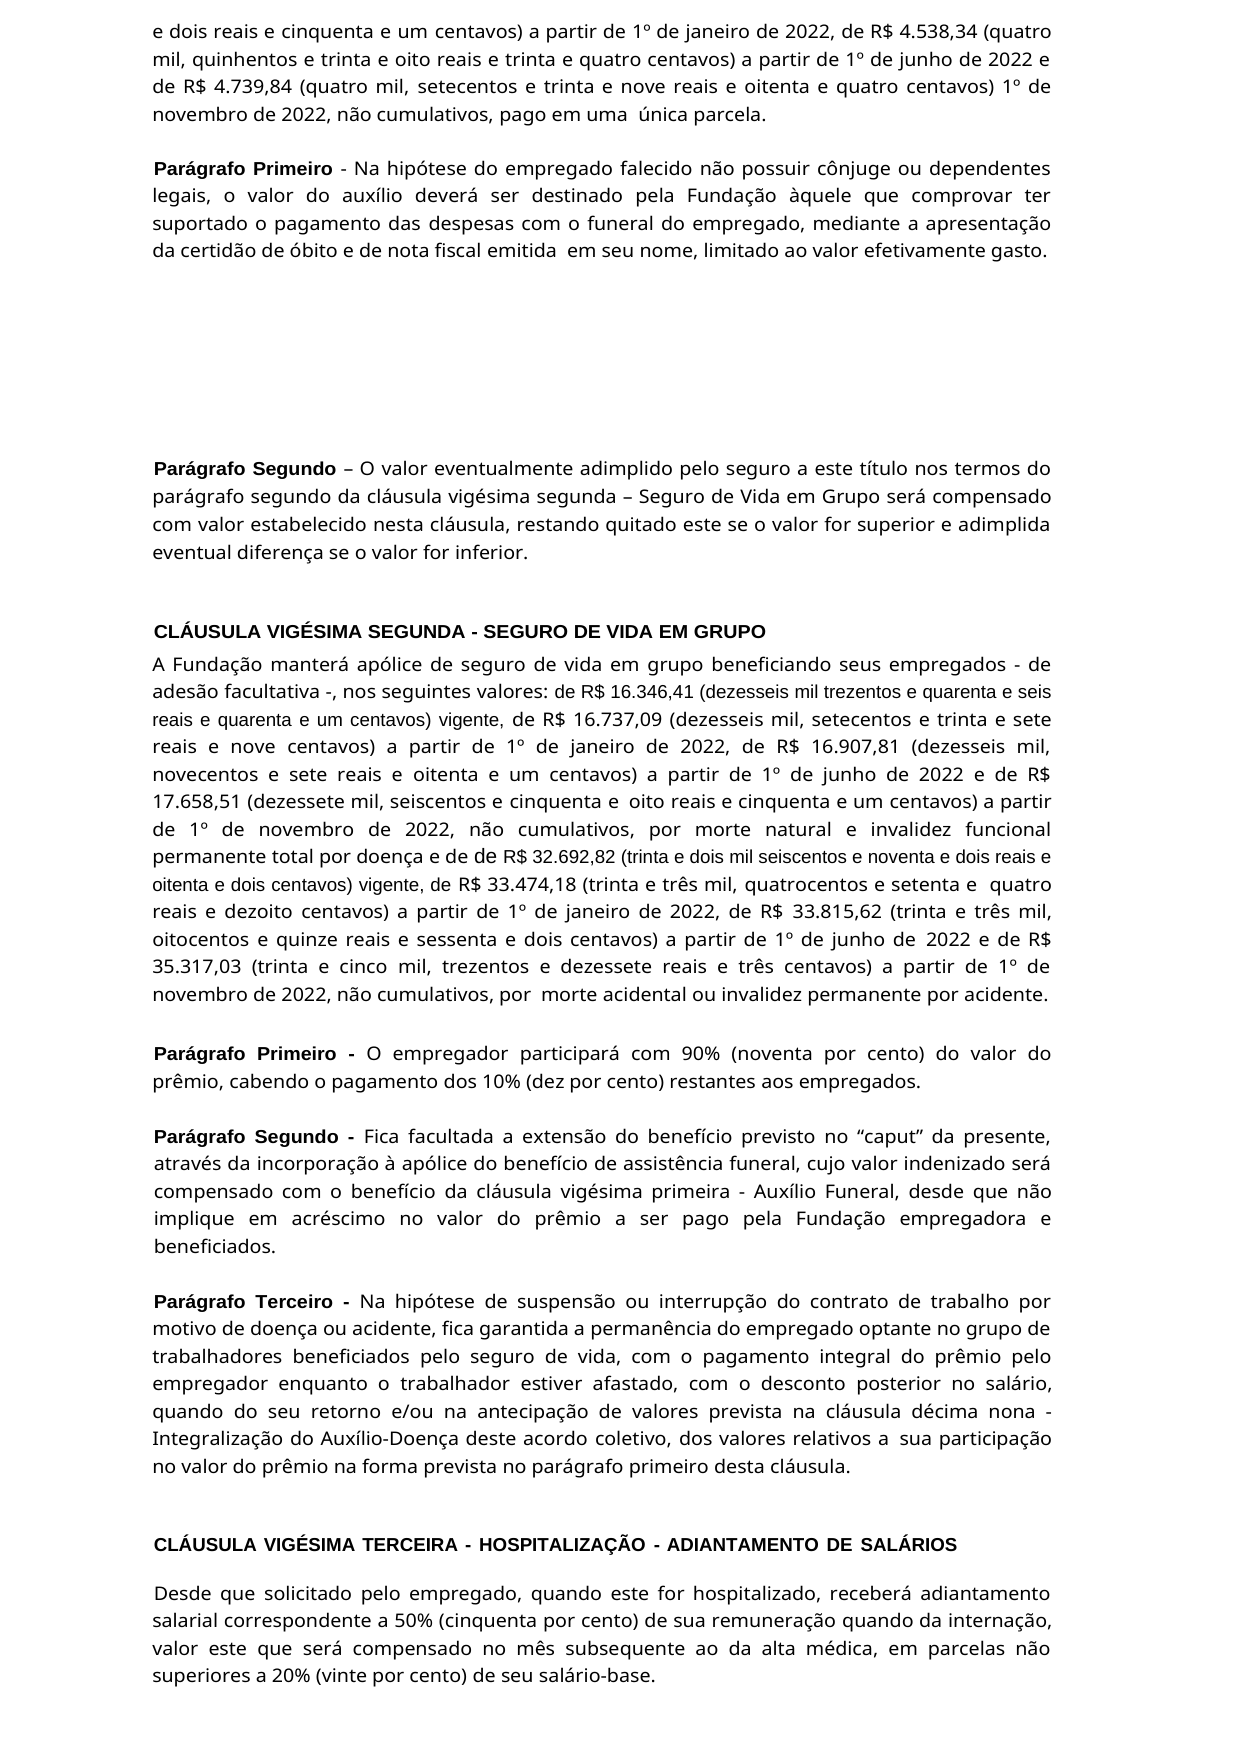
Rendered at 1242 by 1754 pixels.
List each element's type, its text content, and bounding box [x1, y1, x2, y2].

text Parágrafo Segundo – O valor eventualmente adimplido pelo seguro a este título nos termos do parágrafo segundo da cláusula vigésima segunda – Seguro de Vida em Grupo será compensado com valor estabelecido nesta cláusula, restando quitado este se o valor for superior e adimplida eventual diferença se o valor for inferior. [152, 455, 1052, 565]
text Parágrafo Primeiro - Na hipótese do empregado falecido não possuir cônjuge ou dependentes legais, o valor do auxílio deverá ser destinado pela Fundação àquele que comprovar ter suportado o pagamento das despesas com o funeral do empregado, mediante a apresentação da certidão de óbito e de nota fiscal emitida em seu nome, limitado ao valor efetivamente gasto. [152, 155, 1052, 263]
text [152, 19, 1052, 127]
text Parágrafo Primeiro - O empregador participará com 90% (noventa por cento) do valor do prêmio, cabendo o pagamento dos 10% (dez por cento) restantes aos empregados. [152, 1041, 1052, 1094]
text Desde que solicitado pelo empregado, quando este for hospitalizado, receberá adiantamento salarial correspondente a 50% (cinquenta por cento) de sua remuneração quando da internação, valor este que será compensado no mês subsequente ao da alta médica, em parcelas não superiores a 20% (vinte por cento) de seu salário-base. [152, 1580, 1052, 1688]
text Parágrafo Segundo - Fica facultada a extensão do benefício previsto no “caput” da presente, através da incorporação à apólice do benefício de assistência funeral, cujo valor indenizado será compensado com o benefício da cláusula vigésima primeira - Auxílio Funeral, desde que não implique em acréscimo no valor do prêmio a ser pago pela Fundação empregadora e beneficiados. [153, 1123, 1052, 1258]
text A Fundação manterá apólice de seguro de vida em grupo beneficiando seus empregados - de adesão facultativa -, nos seguintes valores: de R$ 16.346,41 (dezesseis mil trezentos e quarenta e seis reais e quarenta e um centavos) vigente, de R$ 16.737,09 (dezesseis mil, setecentos e trinta e sete reais e nove centavos) a partir de 1º de janeiro de 2022, de R$ 16.907,81 (dezesseis mil, novecentos e sete reais e oitenta e um centavos) a partir de 1º de junho de 2022 e de R$ 17.658,51 (dezessete mil, seiscentos e cinquenta e oito reais e cinquenta e um centavos) a partir de 1º de novembro de 2022, não cumulativos, por morte natural e invalidez funcional permanente total por doença e de de R$ 32.692,82 (trinta e dois mil seiscentos e noventa e dois reais e oitenta e dois centavos) vigente, de R$ 33.474,18 (trinta e três mil, quatrocentos e setenta e quatro reais e dezoito centavos) a partir de 1º de janeiro de 2022, de R$ 33.815,62 (trinta e três mil, oitocentos e quinze reais e sessenta e dois centavos) a partir de 1º de junho de 2022 e de R$ 35.317,03 (trinta e cinco mil, trezentos e dezessete reais e três centavos) a partir de 1º de novembro de 2022, não cumulativos, por morte acidental ou invalidez permanente por acidente. [152, 651, 1052, 1007]
subtitle CLÁUSULA VIGÉSIMA SEGUNDA - SEGURO DE VIDA EM GRUPO [153, 621, 1052, 642]
subtitle CLÁUSULA VIGÉSIMA TERCEIRA - HOSPITALIZAÇÃO - ADIANTAMENTO DE SALÁRIOS [153, 1534, 1052, 1556]
text Parágrafo Terceiro - Na hipótese de suspensão ou interrupção do contrato de trabalho por motivo de doença ou acidente, fica garantida a permanência do empregado optante no grupo de trabalhadores beneficiados pelo seguro de vida, com o pagamento integral do prêmio pelo empregador enquanto o trabalhador estiver afastado, com o desconto posterior no salário, quando do seu retorno e/ou na antecipação de valores prevista na cláusula décima nona - Integralização do Auxílio-Doença deste acordo coletivo, dos valores relativos a sua participação no valor do prêmio na forma prevista no parágrafo primeiro desta cláusula. [152, 1288, 1052, 1478]
